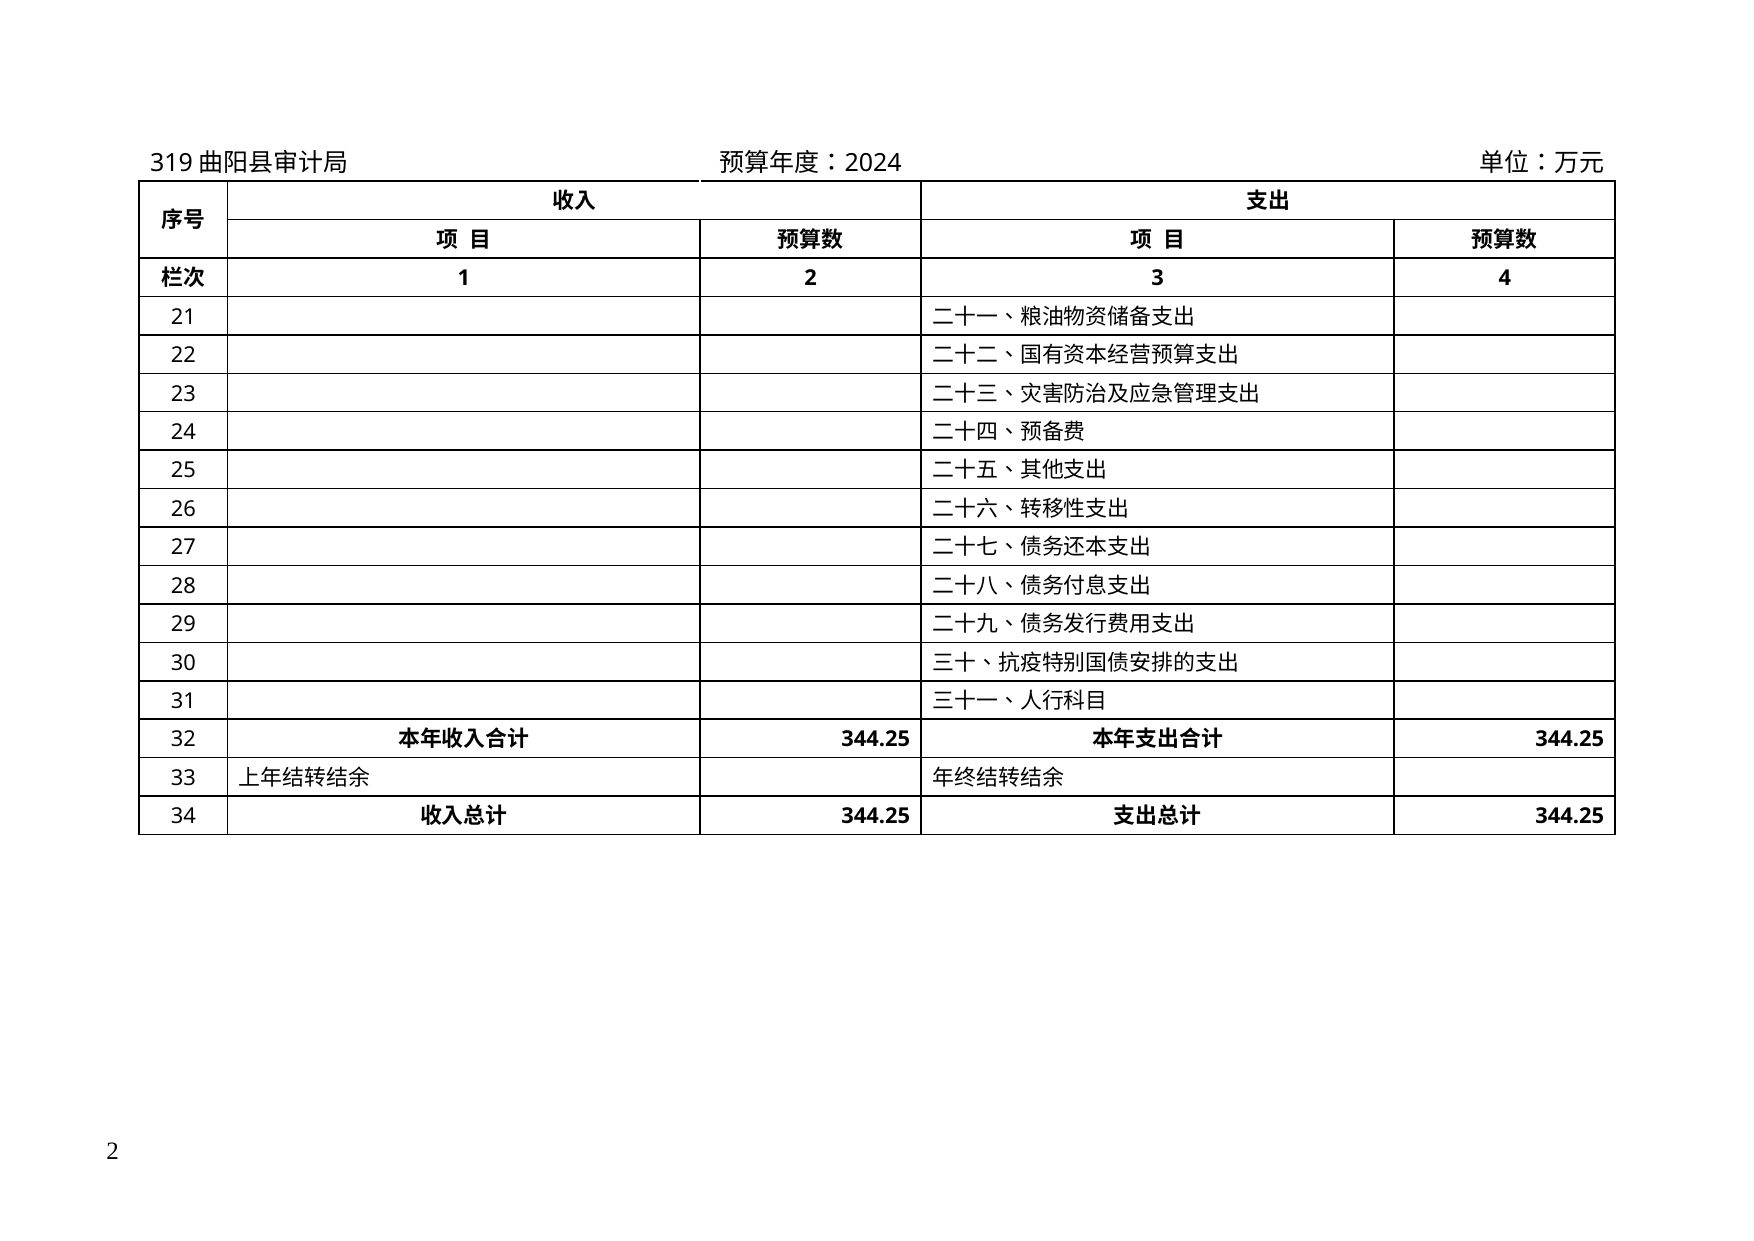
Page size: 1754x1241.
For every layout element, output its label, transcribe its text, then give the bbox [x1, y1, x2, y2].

table_cell 二十二、国有资本经营预算支出 [922, 336, 1393, 372]
table_cell 二十五、其他支出 [922, 451, 1393, 488]
table_cell [701, 489, 920, 526]
table_cell 4 [1395, 259, 1614, 296]
table_cell 三十一、人行科目 [922, 682, 1393, 718]
table_cell [701, 336, 920, 372]
table_cell [228, 682, 699, 718]
table_cell 27 [140, 528, 227, 564]
table_cell [228, 489, 699, 526]
table_cell [228, 605, 699, 641]
table_cell [1395, 412, 1614, 449]
table_cell [1395, 643, 1614, 680]
table_cell [701, 605, 920, 641]
table_cell [228, 566, 699, 603]
table_cell [701, 297, 920, 334]
table_cell 31 [140, 682, 227, 718]
table_cell 三十、抗疫特别国债安排的支出 [922, 643, 1393, 680]
table_cell [228, 451, 699, 488]
table_cell [228, 336, 699, 372]
table_cell 支出总计 [922, 797, 1393, 834]
table_cell 收入 [228, 182, 920, 219]
table_cell [1395, 336, 1614, 372]
table_cell 本年支出合计 [922, 720, 1393, 757]
table_cell [701, 412, 920, 449]
table_cell [1395, 451, 1614, 488]
table_cell 预算数 [1395, 220, 1614, 257]
table_cell [1395, 297, 1614, 334]
table_cell [701, 374, 920, 411]
table_cell 344.25 [701, 797, 920, 834]
table_cell 预算数 [701, 220, 920, 257]
table_cell 年终结转结余 [922, 758, 1393, 795]
table_cell [1395, 528, 1614, 564]
table_cell 23 [140, 374, 227, 411]
table_cell 本年收入合计 [228, 720, 699, 757]
table_header 预算年度：2024 [701, 143, 920, 180]
table_cell 28 [140, 566, 227, 603]
table_cell 344.25 [1395, 720, 1614, 757]
table_cell [228, 412, 699, 449]
table_cell 序号 [140, 182, 227, 257]
table_cell 3 [922, 259, 1393, 296]
table_cell 29 [140, 605, 227, 641]
table_cell 二十六、转移性支出 [922, 489, 1393, 526]
table_cell 二十七、债务还本支出 [922, 528, 1393, 564]
table_header 单位：万元 [922, 143, 1614, 180]
table_cell 二十一、粮油物资储备支出 [922, 297, 1393, 334]
table_cell [1395, 682, 1614, 718]
table_cell 344.25 [1395, 797, 1614, 834]
table_cell [1395, 489, 1614, 526]
table_cell [701, 682, 920, 718]
table_cell [701, 758, 920, 795]
table_cell [1395, 566, 1614, 603]
table_cell 22 [140, 336, 227, 372]
table_header 319曲阳县审计局 [140, 143, 699, 180]
table_cell 项 目 [922, 220, 1393, 257]
table_cell [228, 374, 699, 411]
table_cell 344.25 [701, 720, 920, 757]
table_cell 24 [140, 412, 227, 449]
table_cell 34 [140, 797, 227, 834]
table_cell 2 [701, 259, 920, 296]
table_cell 1 [228, 259, 699, 296]
table_cell 二十三、灾害防治及应急管理支出 [922, 374, 1393, 411]
table_cell 栏次 [140, 259, 227, 296]
table_cell 21 [140, 297, 227, 334]
table_cell 32 [140, 720, 227, 757]
table_cell 25 [140, 451, 227, 488]
table_cell 二十八、债务付息支出 [922, 566, 1393, 603]
table_cell 上年结转结余 [228, 758, 699, 795]
table_cell 项 目 [228, 220, 699, 257]
table_cell [701, 451, 920, 488]
table_cell 收入总计 [228, 797, 699, 834]
table_cell 支出 [922, 182, 1614, 219]
table_cell [1395, 374, 1614, 411]
table_cell 30 [140, 643, 227, 680]
table_cell [701, 528, 920, 564]
table_cell 33 [140, 758, 227, 795]
table_cell 二十四、预备费 [922, 412, 1393, 449]
table_cell [701, 643, 920, 680]
table_cell [228, 297, 699, 334]
table_cell [1395, 605, 1614, 641]
table_cell 26 [140, 489, 227, 526]
table_cell 二十九、债务发行费用支出 [922, 605, 1393, 641]
table_cell [701, 566, 920, 603]
table_cell [228, 528, 699, 564]
table_cell [228, 643, 699, 680]
table_cell [1395, 758, 1614, 795]
